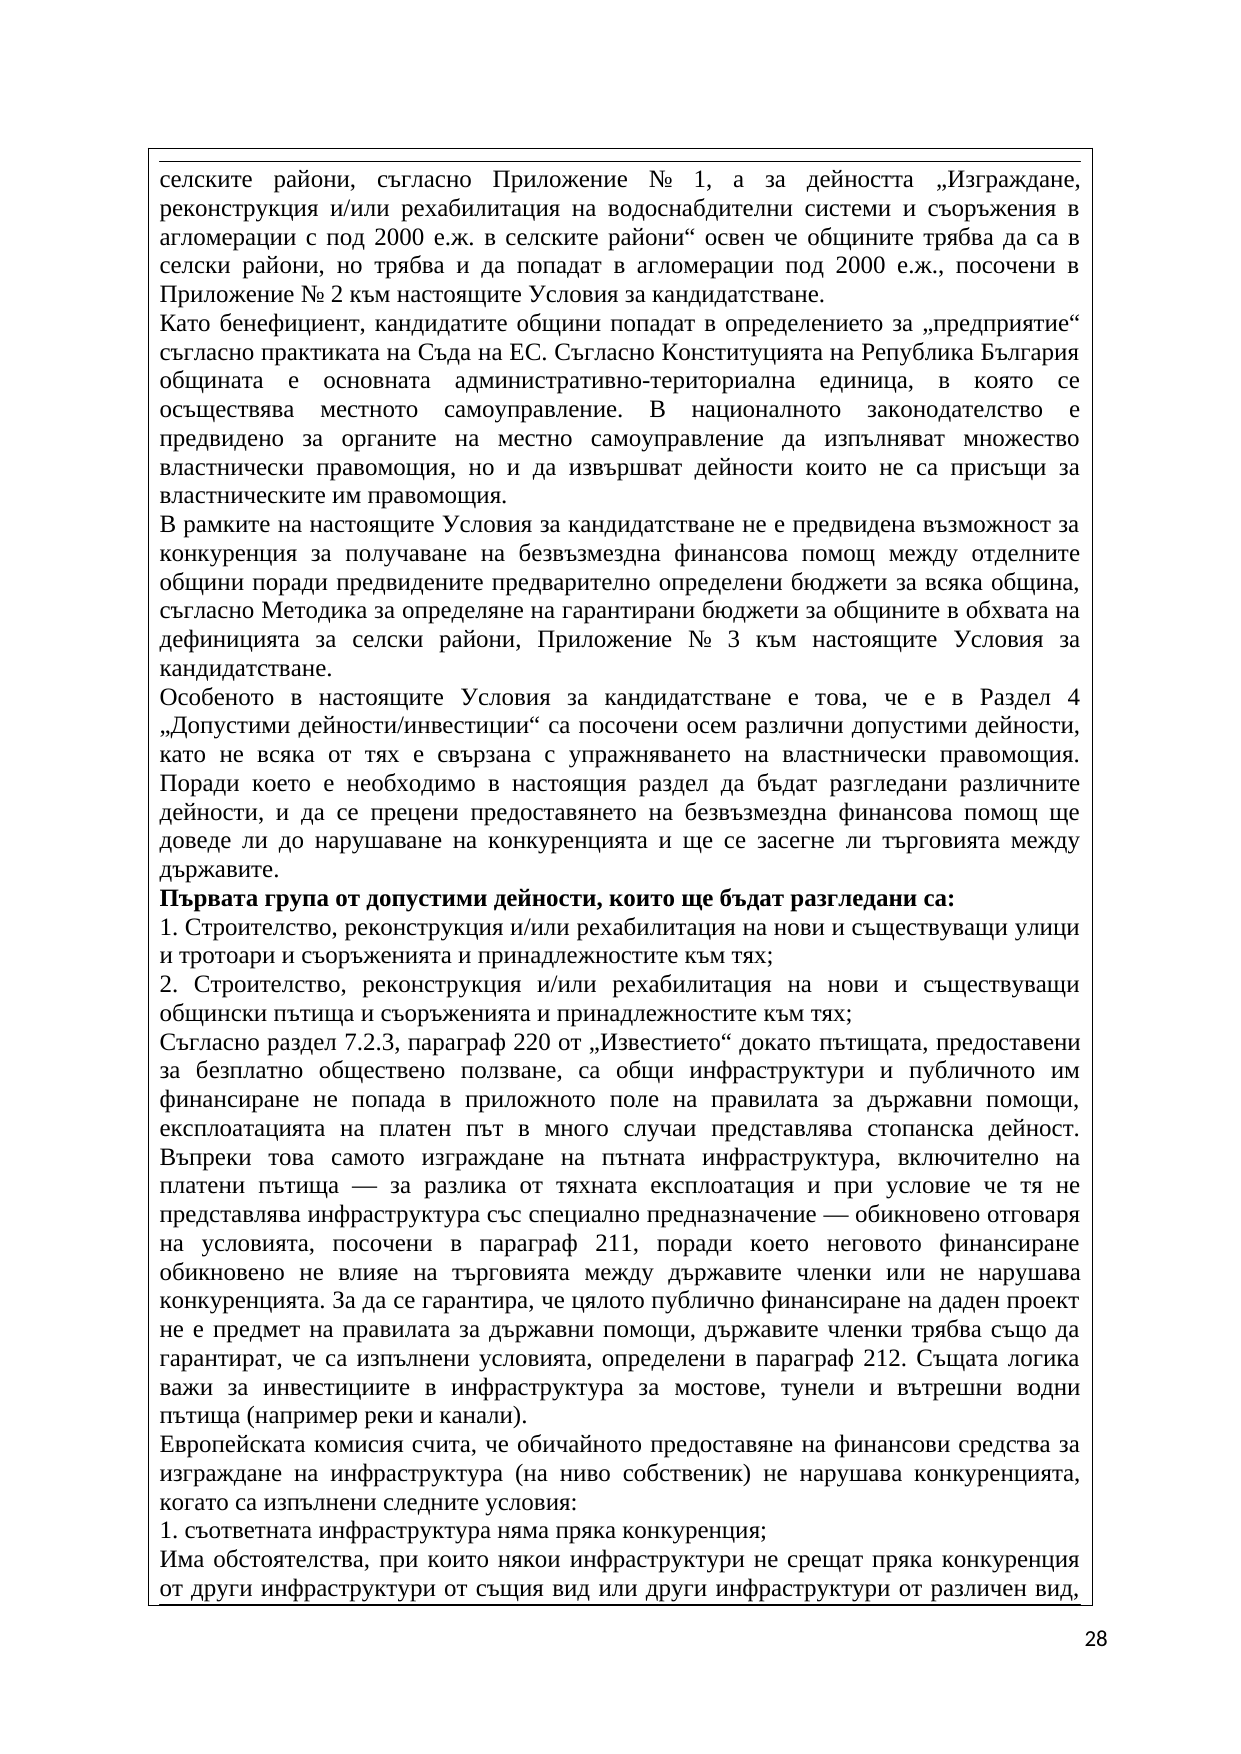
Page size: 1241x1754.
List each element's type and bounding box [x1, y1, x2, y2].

table_header [149, 149, 1092, 1605]
